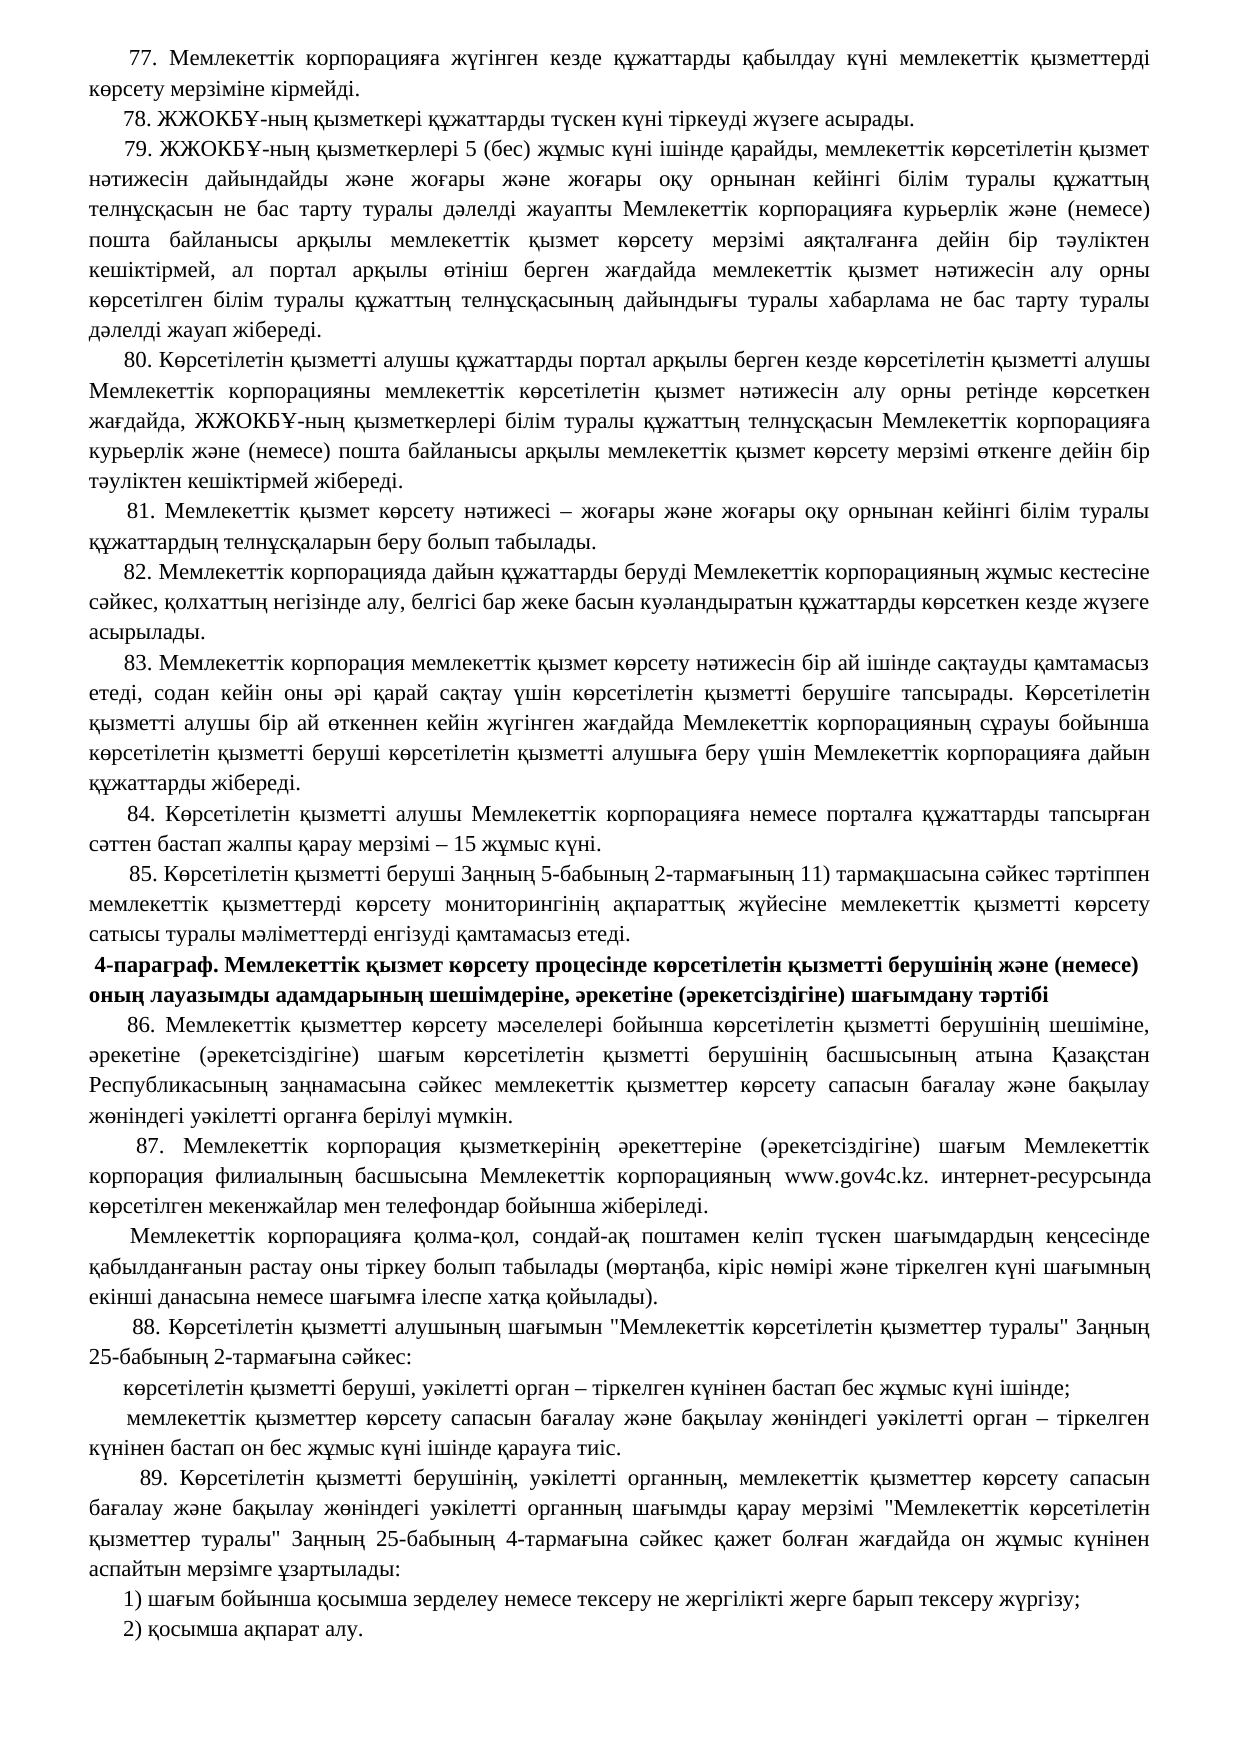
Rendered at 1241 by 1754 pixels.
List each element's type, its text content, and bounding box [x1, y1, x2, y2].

text 82. Мемлекеттік корпорацияда дайын құжаттарды беруді Мемлекеттік корпорацияның жұмыс кестесіне сәйкес, қолхаттың негізінде алу, белгісі бар жеке басын куәландыратын құжаттарды көрсеткен кезде жүзеге асырылады. [89, 558, 1152, 645]
text 4-параграф. Мемлекеттік қызмет көрсету процесінде көрсетілетін қызметті берушінің және (немесе) оның лауазымды адамдарының шешімдеріне, әрекетіне (әрекетсіздігіне) шағымдану тәртібі [89, 951, 1152, 1007]
text 85. Көрсетілетін қызметті беруші Заңның 5-бабының 2-тармағының 11) тармақшасына сәйкес тәртіппен мемлекеттік қызметтерді көрсету мониторингінің ақпараттық жүйесіне мемлекеттік қызметті көрсету сатысы туралы мәліметтерді енгізуді қамтамасыз етеді. [89, 860, 1152, 947]
text 87. Мемлекеттік корпорация қызметкерінің әрекеттеріне (әрекетсіздігіне) шағым Мемлекеттік корпорация филиалының басшысына Мемлекеттік корпорацияның www.gov4c.kz. интернет-ресурсында көрсетілген мекенжайлар мен телефондар бойынша жіберіледі. [89, 1132, 1152, 1219]
text 83. Мемлекеттік корпорация мемлекеттік қызмет көрсету нәтижесін бір ай ішінде сақтауды қамтамасыз етеді, содан кейін оны әрі қарай сақтау үшін көрсетілетін қызметті берушіге тапсырады. Көрсетілетін қызметті алушы бір ай өткеннен кейін жүгінген жағдайда Мемлекеттік корпорацияның сұрауы бойынша көрсетілетін қызметті беруші көрсетілетін қызметті алушыға беру үшін Мемлекеттік корпорацияға дайын құжаттарды жібереді. [89, 648, 1152, 796]
text 89. Көрсетілетін қызметті берушінің, уәкілетті органның, мемлекеттік қызметтер көрсету сапасын бағалау және бақылау жөніндегі уәкілетті органның шағымды қарау мерзімі "Мемлекеттік көрсетілетін қызметтер туралы" Заңның 25-бабының 4-тармағына сәйкес қажет болған жағдайда он жұмыс күнінен аспайтын мерзімге ұзартылады: [89, 1464, 1152, 1581]
text 1) шағым бойынша қосымша зерделеу немесе тексеру не жергілікті жерге барып тексеру жүргізу; [89, 1585, 1152, 1611]
text 84. Көрсетілетін қызметті алушы Мемлекеттік корпорацияға немесе порталға құжаттарды тапсырған сәттен бастап жалпы қарау мерзімі – 15 жұмыс күні. [89, 799, 1152, 856]
text 78. ЖЖОКБҰ-ның қызметкері құжаттарды түскен күні тіркеуді жүзеге асырады. [89, 105, 1152, 131]
text Мемлекеттік корпорацияға қолма-қол, сондай-ақ поштамен келіп түскен шағымдардың кеңсесінде қабылданғанын растау оны тіркеу болып табылады (мөртаңба, кіріс нөмірі және тіркелген күні шағымның екінші данасына немесе шағымға ілеспе хатқа қойылады). [89, 1222, 1152, 1309]
text 2) қосымша ақпарат алу. [89, 1615, 1152, 1642]
text мемлекеттік қызметтер көрсету сапасын бағалау және бақылау жөніндегі уәкілетті орган – тіркелген күнінен бастап он бес жұмыс күні ішінде қарауға тиіс. [89, 1404, 1152, 1460]
text көрсетілетін қызметті беруші, уәкілетті орган – тіркелген күнінен бастап бес жұмыс күні ішінде; [89, 1373, 1152, 1400]
text 79. ЖЖОКБҰ-ның қызметкерлері 5 (бес) жұмыс күні ішінде қарайды, мемлекеттік көрсетілетін қызмет нәтижесін дайындайды және жоғары және жоғары оқу орнынан кейінгі білім туралы құжаттың телнұсқасын не бас тарту туралы дәлелді жауапты Мемлекеттік корпорацияға курьерлік және (немесе) пошта байланысы арқылы мемлекеттік қызмет көрсету мерзімі аяқталғанға дейін бір тәуліктен кешіктірмей, ал портал арқылы өтініш берген жағдайда мемлекеттік қызмет нәтижесін алу орны көрсетілген білім туралы құжаттың телнұсқасының дайындығы туралы хабарлама не бас тарту туралы дәлелді жауап жібереді. [89, 135, 1152, 343]
text 81. Мемлекеттік қызмет көрсету нәтижесі – жоғары және жоғары оқу орнынан кейінгі білім туралы құжаттардың телнұсқаларын беру болып табылады. [89, 497, 1152, 554]
text 88. Көрсетілетін қызметті алушының шағымын "Мемлекеттік көрсетілетін қызметтер туралы" Заңның 25-бабының 2-тармағына сәйкес: [89, 1313, 1152, 1370]
text 80. Көрсетілетін қызметті алушы құжаттарды портал арқылы берген кезде көрсетілетін қызметті алушы Мемлекеттік корпорацияны мемлекеттік көрсетілетін қызмет нәтижесін алу орны ретінде көрсеткен жағдайда, ЖЖОКБҰ-ның қызметкерлері білім туралы құжаттың телнұсқасын Мемлекеттік корпорацияға курьерлік және (немесе) пошта байланысы арқылы мемлекеттік қызмет көрсету мерзімі өткенге дейін бір тәуліктен кешіктірмей жібереді. [89, 346, 1152, 494]
text 77. Мемлекеттік корпорацияға жүгінген кезде құжаттарды қабылдау күні мемлекеттік қызметтерді көрсету мерзіміне кірмейді. [89, 44, 1152, 101]
text 86. Мемлекеттік қызметтер көрсету мәселелері бойынша көрсетілетін қызметті берушінің шешіміне, әрекетіне (әрекетсіздігіне) шағым көрсетілетін қызметті берушінің басшысының атына Қазақстан Республикасының заңнамасына сәйкес мемлекеттік қызметтер көрсету сапасын бағалау және бақылау жөніндегі уәкілетті органға берілуі мүмкін. [89, 1011, 1152, 1128]
